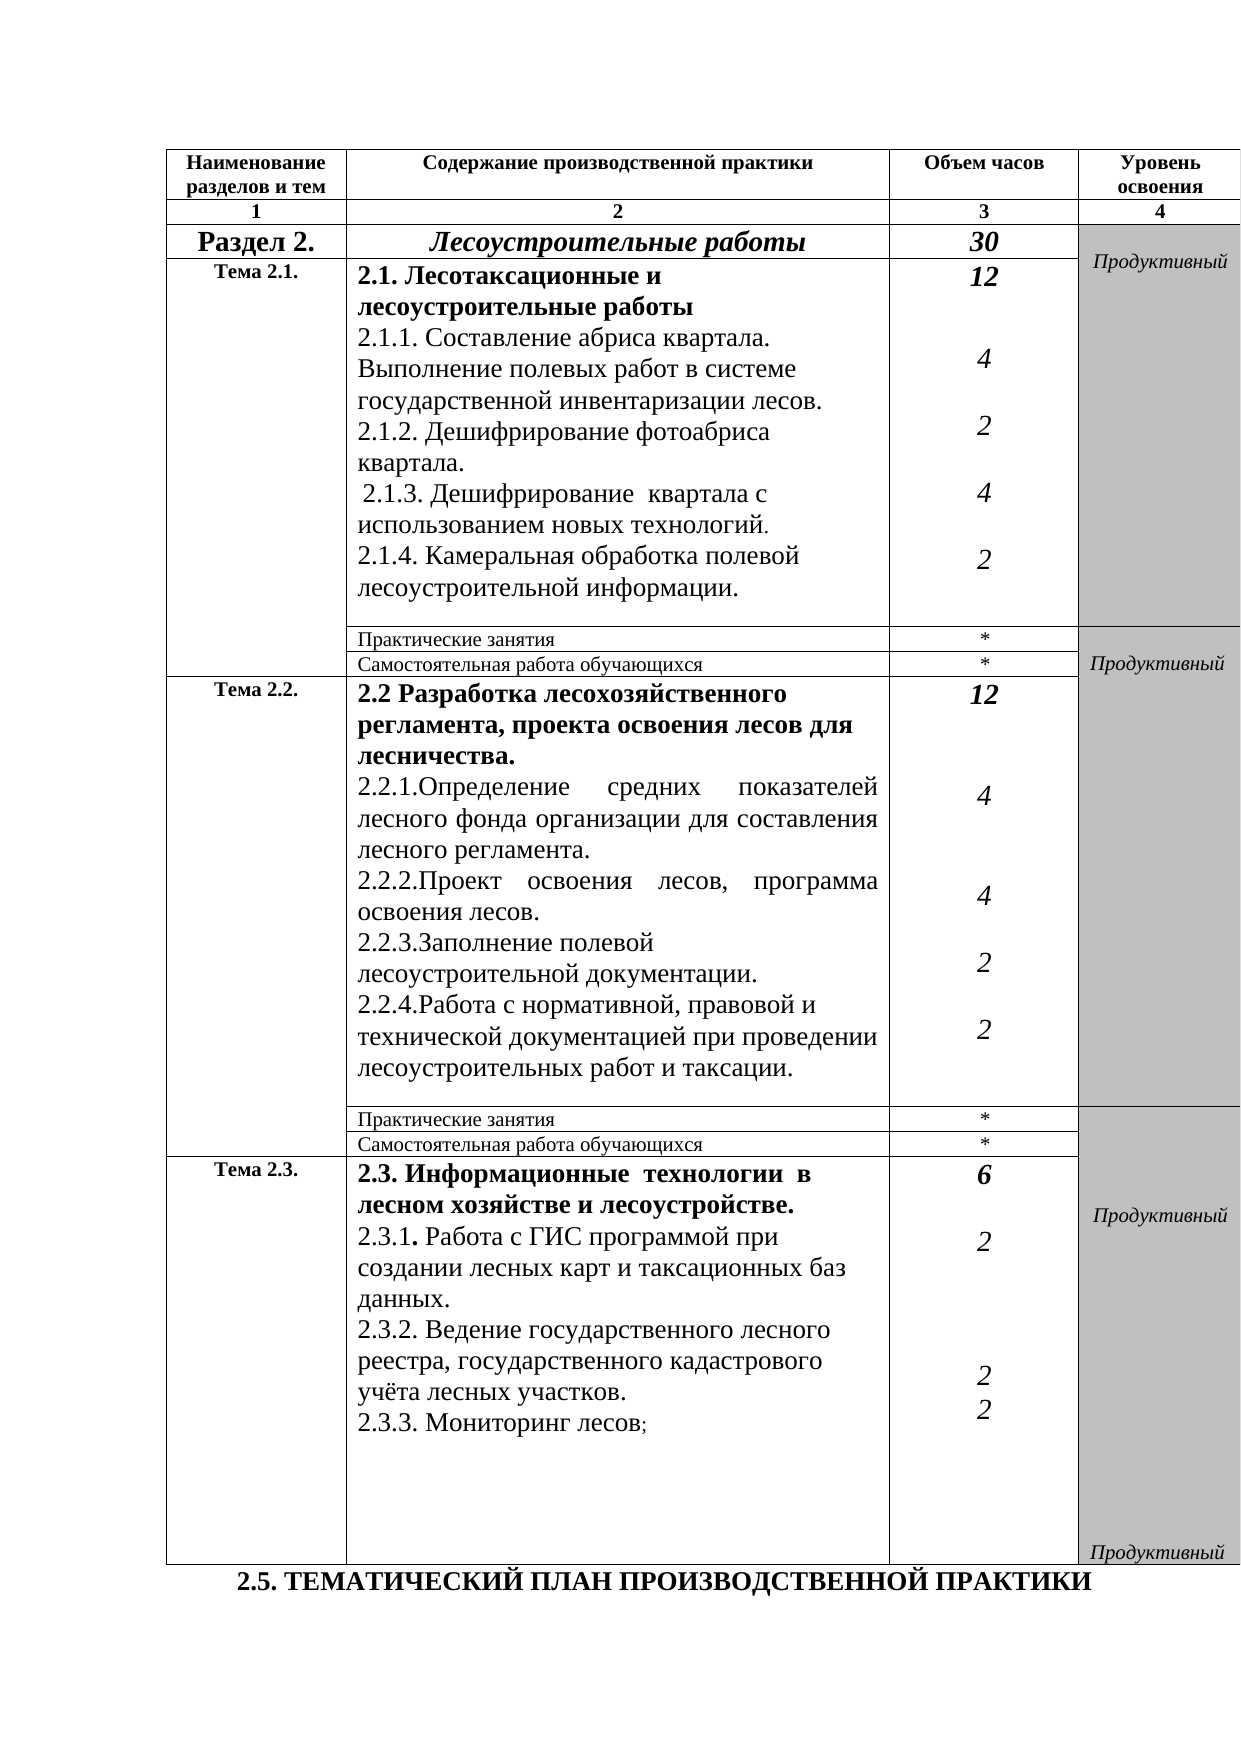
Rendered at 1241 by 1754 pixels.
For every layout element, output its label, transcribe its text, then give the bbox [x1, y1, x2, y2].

table_cell * [890, 1107, 1078, 1131]
table_cell 2.2 Разработка лесохозяйственного регламента, проекта освоения лесов для лесничества. 2.2.1.Определение средних показателей лесного фонда организации для составления лесного регламента. 2.2.2.Проект освоения лесов, программа освоения лесов. 2.2.3.Заполнение полевой лесоустроительной документации. 2.2.4.Работа с нормативной, правовой и технической документацией при проведении лесоустроительных работ и таксации. [347, 677, 889, 1106]
table_cell 2.1. Лесотаксационные и лесоустроительные работы 2.1.1. Составление абриса квартала. Выполнение полевых работ в системе государственной инвентаризации лесов. 2.1.2. Дешифрирование фотоабриса квартала. 2.1.3. Дешифрирование квартала с использованием новых технологий. 2.1.4. Камеральная обработка полевой лесоустроительной информации. [347, 259, 889, 626]
table_cell Лесоустроительные работы [347, 225, 889, 258]
table_cell 2 [347, 200, 889, 223]
table_cell Тема 2.3. [167, 1157, 346, 1564]
table_header Объем часов [890, 150, 1078, 198]
table_cell Самостоятельная работа обучающихся [347, 1132, 889, 1156]
text 2.5. ТЕМАТИЧЕСКИЙ ПЛАН ПРОИЗВОДСТВЕННОЙ ПРАКТИКИ [177, 1565, 1152, 1596]
table_cell 12 4 4 2 2 [890, 677, 1078, 1106]
table_cell 1 [167, 200, 346, 223]
table_cell Тема 2.2. [167, 677, 346, 1156]
table_cell * [890, 627, 1078, 651]
table_cell Раздел 2. [167, 225, 346, 258]
table_cell Тема 2.1. [167, 259, 346, 676]
table_cell 6 2 2 2 [890, 1157, 1078, 1564]
table_cell 3 [890, 200, 1078, 223]
table_cell 2.3. Информационные технологии в лесном хозяйстве и лесоустройстве. 2.3.1. Работа с ГИС программой при создании лесных карт и таксационных баз данных. 2.3.2. Ведение государственного лесного реестра, государственного кадастрового учёта лесных участков. 2.3.3. Мониторинг лесов; [347, 1157, 889, 1564]
table_cell 30 [890, 225, 1078, 258]
table_cell Продуктивный Продуктивный [1079, 1107, 1240, 1564]
table_header Наименование разделов и тем [167, 150, 346, 198]
table_cell Самостоятельная работа обучающихся [347, 652, 889, 676]
table_cell 12 4 2 4 2 [890, 259, 1078, 626]
table_cell Продуктивный [1079, 627, 1240, 1106]
table_cell 4 [1079, 200, 1240, 223]
table_cell * [890, 1132, 1078, 1156]
table_header Содержание производственной практики [347, 150, 889, 198]
table_cell Практические занятия [347, 627, 889, 651]
table_cell * [890, 652, 1078, 676]
table_cell Практические занятия [347, 1107, 889, 1131]
table_cell Продуктивный [1079, 225, 1240, 626]
table_header Уровень освоения [1079, 150, 1240, 198]
